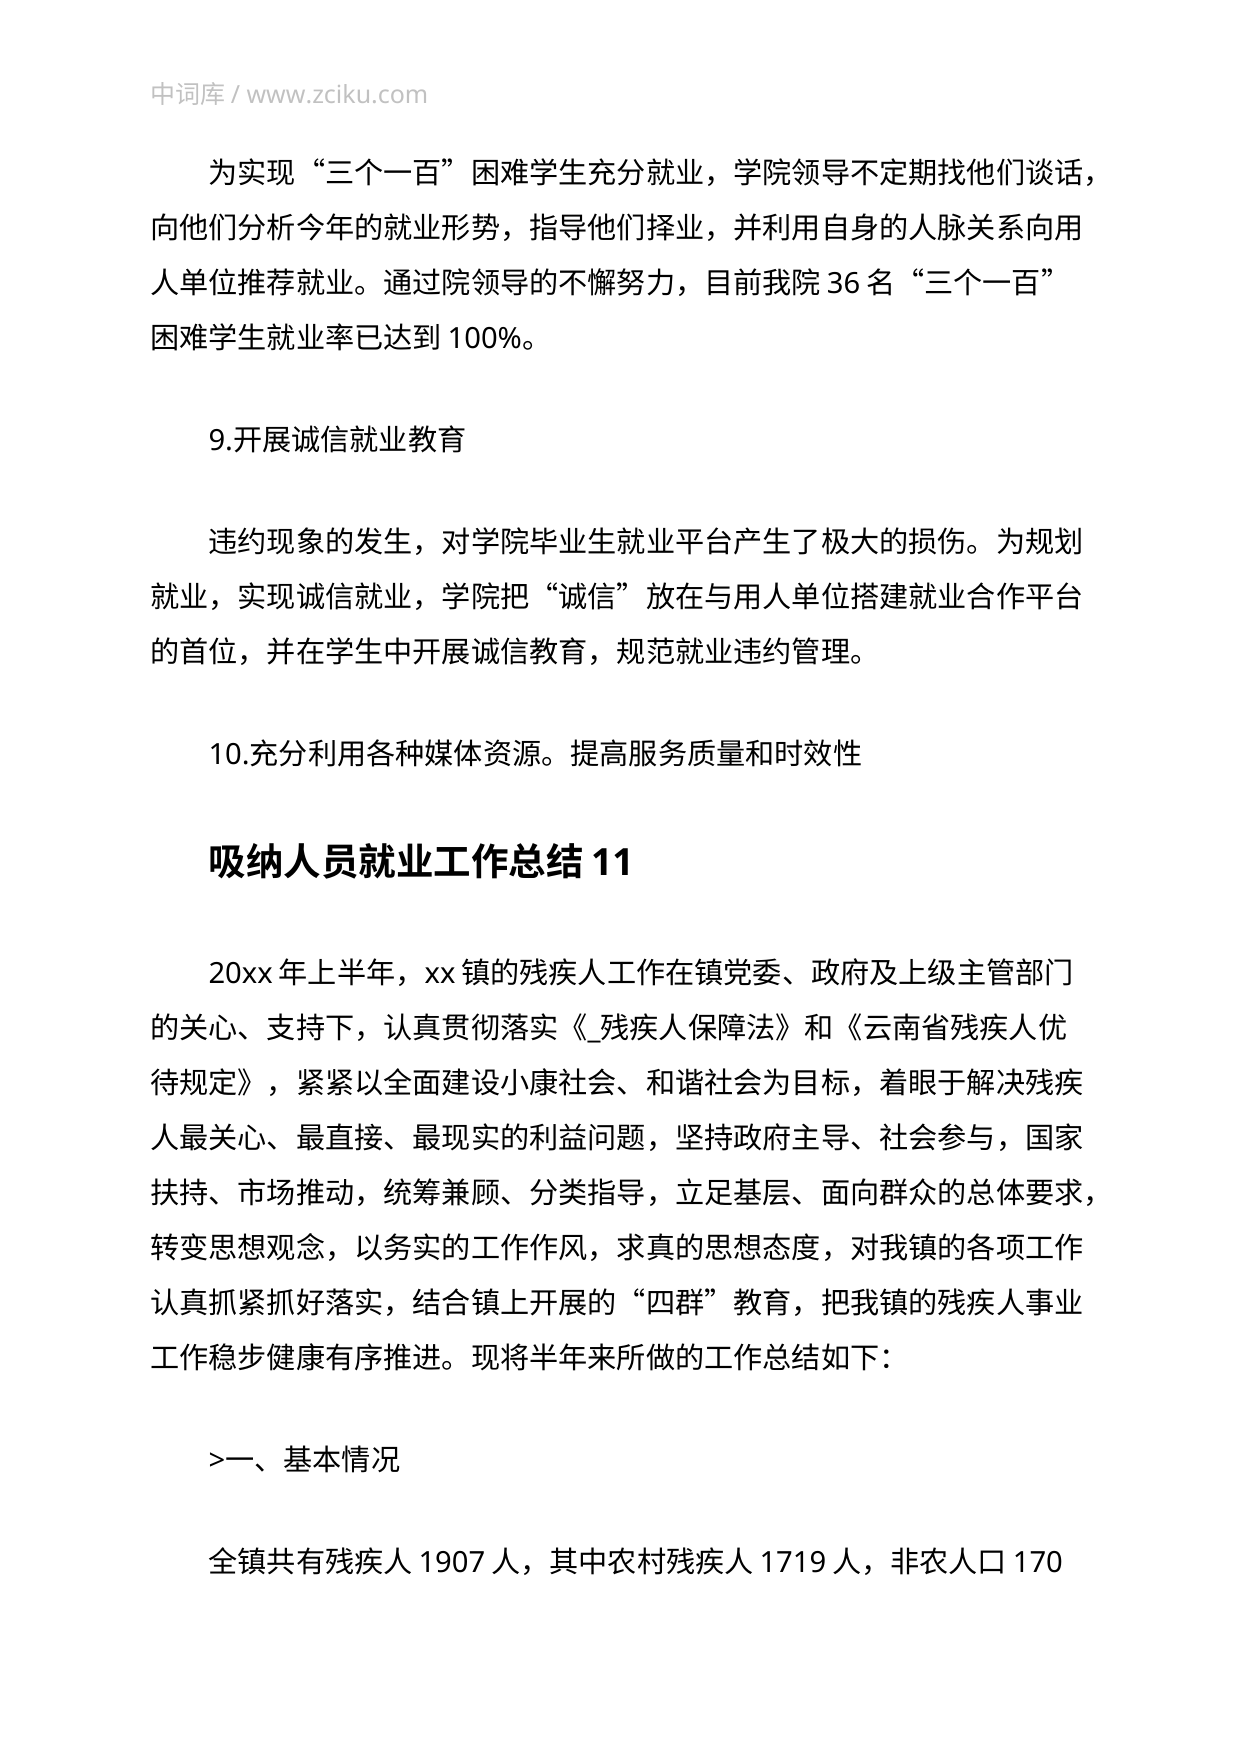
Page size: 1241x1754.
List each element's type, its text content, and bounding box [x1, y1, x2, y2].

text 9.开展诚信就业教育 [150, 417, 1090, 459]
text 20xx年上半年，xx镇的残疾人工作在镇党委、政府及上级主管部门的关心、支持下，认真贯彻落实《_残疾人保障法》和《云南省残疾人优待规定》，紧紧以全面建设小康社会、和谐社会为目标，着眼于解决残疾人最关心、最直接、最现实的利益问题，坚持政府主导、社会参与，国家扶持、市场推动，统筹兼顾、分类指导，立足基层、面向群众的总体要求，转变思想观念，以务实的工作作风，求真的思想态度，对我镇的各项工作认真抓紧抓好落实，结合镇上开展的“四群”教育，把我镇的残疾人事业工作稳步健康有序推进。现将半年来所做的工作总结如下： [150, 950, 1090, 1377]
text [150, 1538, 1090, 1581]
text 为实现“三个一百”困难学生充分就业，学院领导不定期找他们谈话，向他们分析今年的就业形势，指导他们择业，并利用自身的人脉关系向用人单位推荐就业。通过院领导的不懈努力，目前我院36名“三个一百”困难学生就业率已达到100%。 [150, 150, 1090, 357]
text 违约现象的发生，对学院毕业生就业平台产生了极大的损伤。为规划就业，实现诚信就业，学院把“诚信”放在与用人单位搭建就业合作平台的首位，并在学生中开展诚信教育，规范就业违约管理。 [150, 519, 1090, 671]
text >一、基本情况 [150, 1436, 1090, 1478]
text 吸纳人员就业工作总结11 [150, 832, 1090, 887]
text 10.充分利用各种媒体资源。提高服务质量和时效性 [150, 730, 1090, 773]
